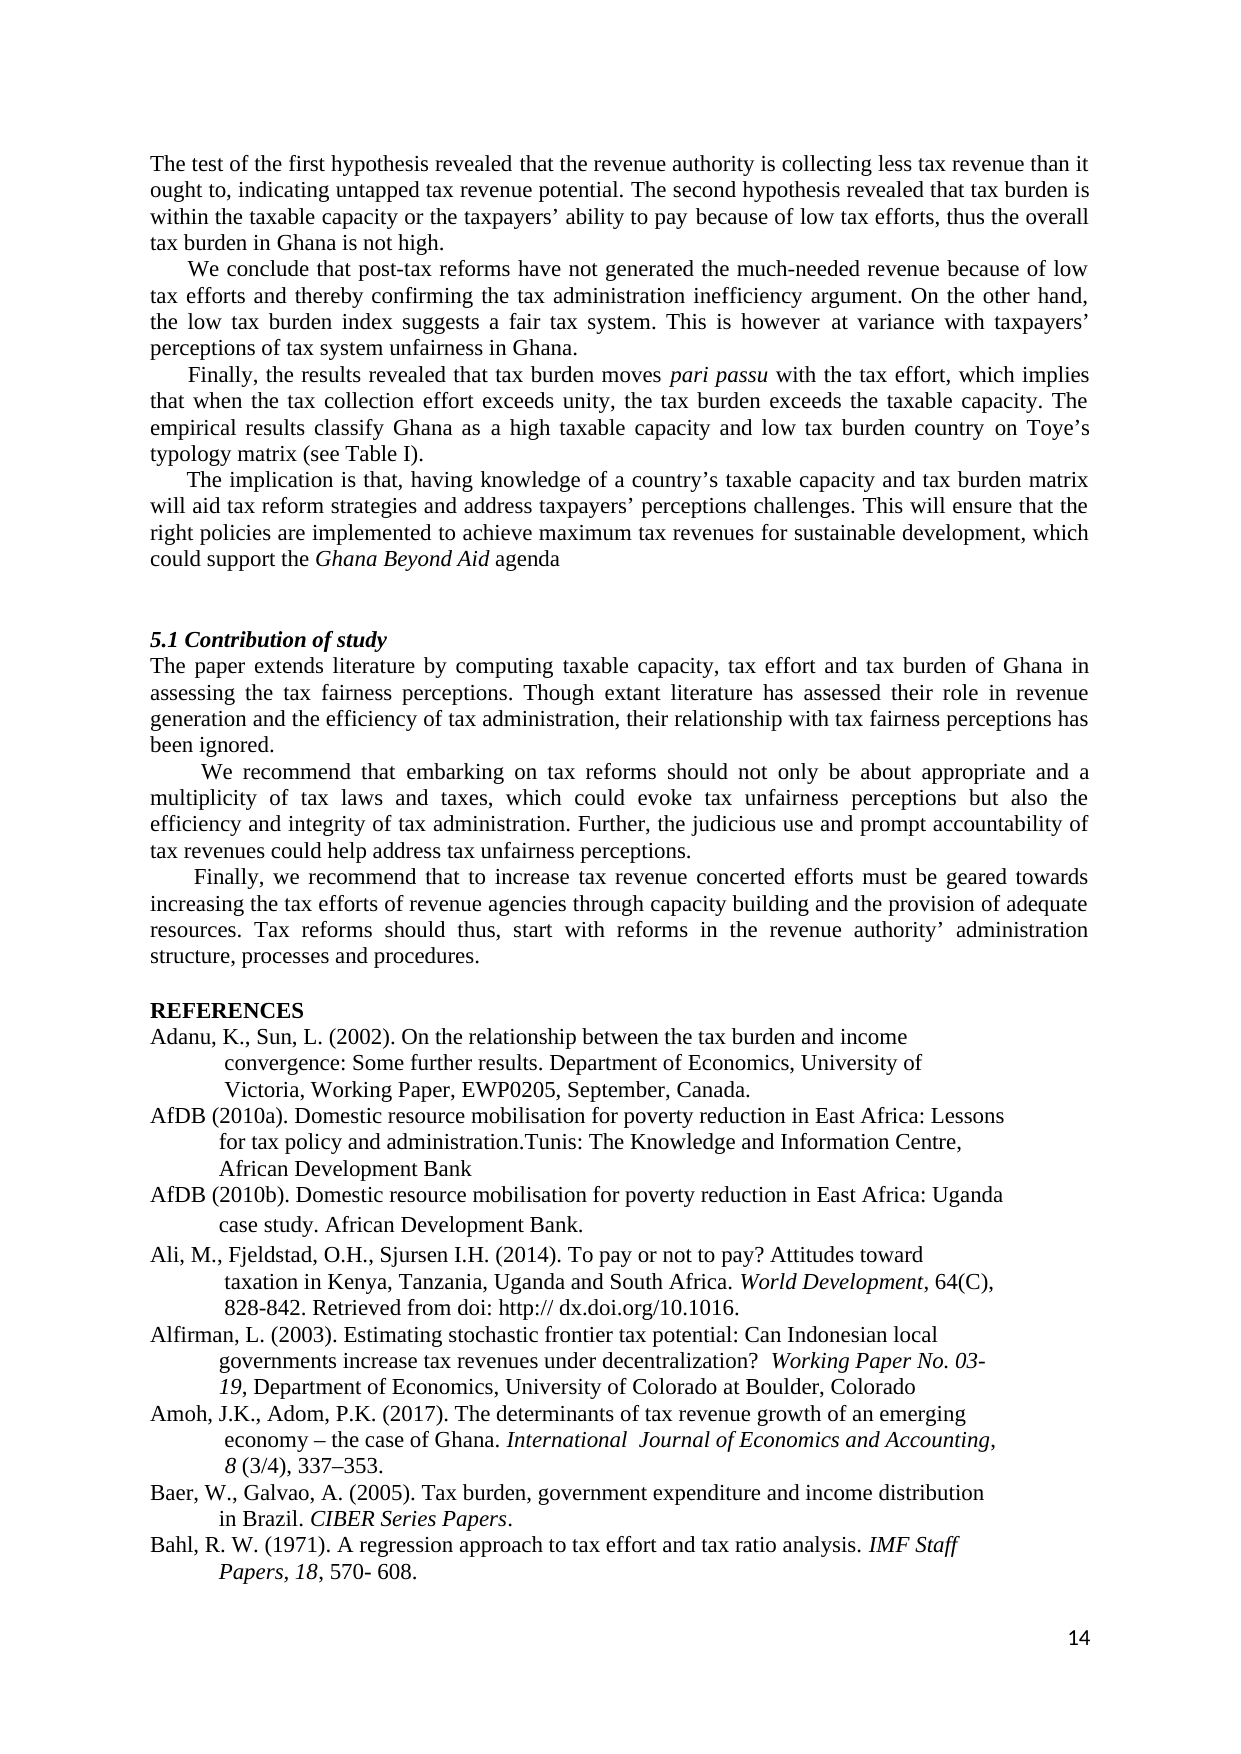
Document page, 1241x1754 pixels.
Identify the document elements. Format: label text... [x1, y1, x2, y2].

text We recommend that embarking on tax reforms should not only be about appropriate and a multiplicity of tax laws and taxes, which could evoke tax unfairness perceptions but also the efficiency and integrity of tax administration. Further, the judicious use and prompt accountability of tax revenues could help address tax unfairness perceptions. [150, 758, 1090, 863]
text 828-842. Retrieved from doi: http:// dx.doi.org/10.1016. [150, 1294, 1090, 1321]
text The test of the first hypothesis revealed that the revenue authority is collecting less tax revenue than it ought to, indicating untapped tax revenue potential. The second hypothesis revealed that tax burden is within the taxable capacity or the taxpayers’ ability to pay because of low tax efforts, thus the overall tax burden in Ghana is not high. [150, 150, 1090, 255]
text 19, Department of Economics, University of Colorado at Boulder, Colorado [150, 1373, 1090, 1400]
text African Development Bank [150, 1155, 1090, 1181]
text Alfirman, L. (2003). Estimating stochastic frontier tax potential: Can Indonesian local [150, 1321, 1090, 1347]
text Adanu, K., Sun, L. (2002). On the relationship between the tax burden and income [150, 1023, 1090, 1049]
text convergence: Some further results. Department of Economics, University of [150, 1049, 1090, 1076]
text AfDB (2010b). Domestic resource mobilisation for poverty reduction in East Africa: Uganda [150, 1181, 1090, 1207]
text in Brazil. CIBER Series Papers. [150, 1505, 1090, 1531]
text AfDB (2010a). Domestic resource mobilisation for poverty reduction in East Africa: Lessons [150, 1102, 1090, 1128]
text Bahl, R. W. (1971). A regression approach to tax effort and tax ratio analysis. IMF Staff [150, 1531, 1090, 1558]
text for tax policy and administration.Tunis: The Knowledge and Information Centre, [150, 1128, 1090, 1155]
text governments increase tax revenues under decentralization? Working Paper No. 03- [150, 1347, 1090, 1373]
text Finally, the results revealed that tax burden moves pari passu with the tax effort, which implies that when the tax collection effort exceeds unity, the tax burden exceeds the taxable capacity. The empirical results classify Ghana as a high taxable capacity and low tax burden country on Toye’s typology matrix (see Table I). [150, 361, 1090, 466]
text The implication is that, having knowledge of a country’s taxable capacity and tax burden matrix will aid tax reform strategies and address taxpayers’ perceptions challenges. This will ensure that the right policies are implemented to achieve maximum tax revenues for sustainable development, which could support the Ghana Beyond Aid agenda [150, 466, 1090, 572]
text 8 (3/4), 337–353. [150, 1452, 1090, 1479]
text taxation in Kenya, Tanzania, Uganda and South Africa. World Development, 64(C), [150, 1268, 1090, 1294]
text economy – the case of Ghana. International Journal of Economics and Accounting, [150, 1426, 1090, 1452]
text Amoh, J.K., Adom, P.K. (2017). The determinants of tax revenue growth of an emerging [150, 1400, 1090, 1426]
text case study. African Development Bank. [150, 1211, 1090, 1238]
text The paper extends literature by computing taxable capacity, tax effort and tax burden of Ghana in assessing the tax fairness perceptions. Though extant literature has assessed their role in revenue generation and the efficiency of tax administration, their relationship with tax fairness perceptions has been ignored. [150, 652, 1090, 758]
text Ali, M., Fjeldstad, O.H., Sjursen I.H. (2014). To pay or not to pay? Attitudes toward [150, 1242, 1090, 1268]
text Finally, we recommend that to increase tax revenue concerted efforts must be geared towards increasing the tax efforts of revenue agencies through capacity building and the provision of adequate resources. Tax reforms should thus, start with reforms in the revenue authority’ administration structure, processes and procedures. [150, 863, 1090, 969]
text We conclude that post-tax reforms have not generated the much-needed revenue because of low tax efforts and thereby confirming the tax administration inefficiency argument. On the other hand, the low tax burden index suggests a fair tax system. This is however at variance with taxpayers’ perceptions of tax system unfairness in Ghana. [150, 255, 1090, 361]
text Victoria, Working Paper, EWP0205, September, Canada. [150, 1076, 1090, 1102]
text REFERENCES [150, 997, 1090, 1023]
text Baer, W., Galvao, A. (2005). Tax burden, government expenditure and income distribution [150, 1479, 1090, 1505]
text Papers, 18, 570- 608. [150, 1558, 1090, 1584]
text 5.1 Contribution of study [150, 626, 1090, 652]
